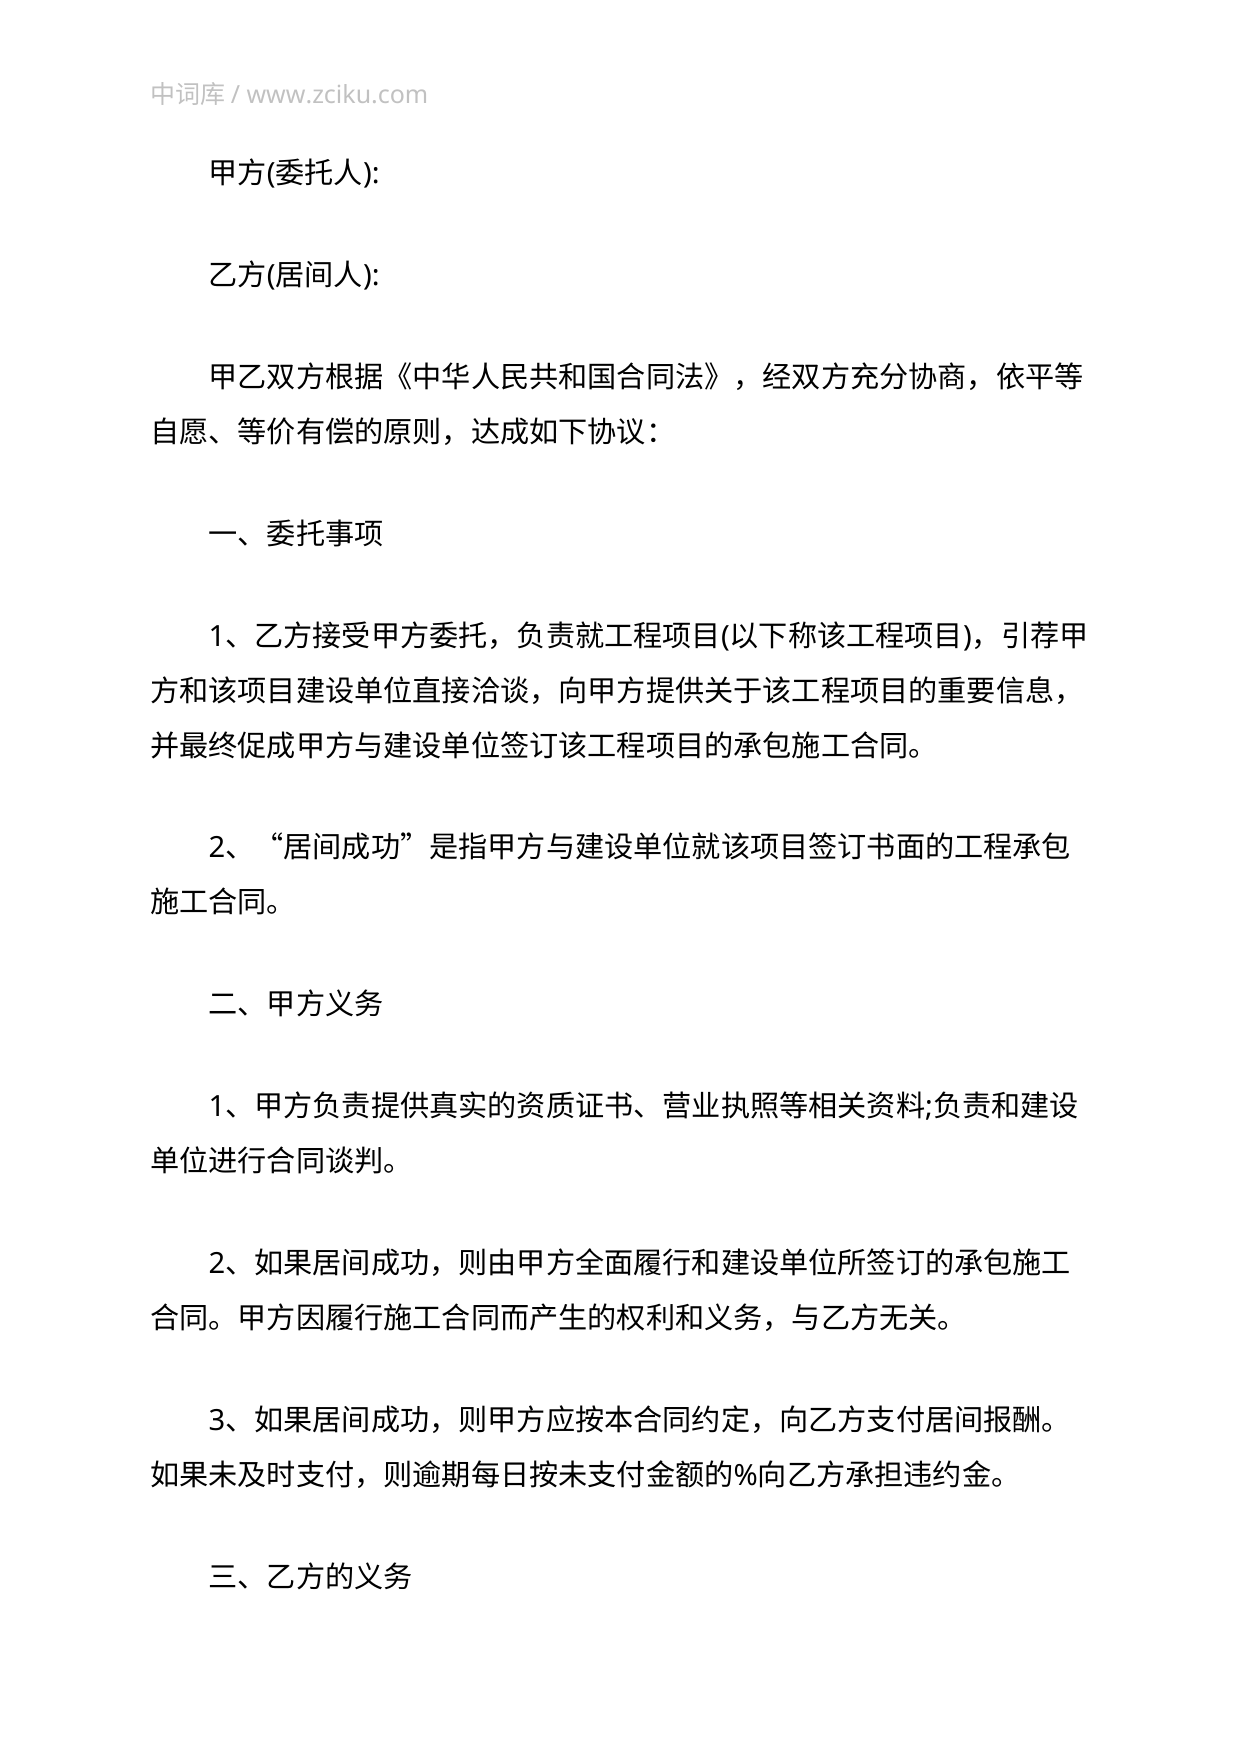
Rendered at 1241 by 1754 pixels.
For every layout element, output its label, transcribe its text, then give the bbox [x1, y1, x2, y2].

text 1、甲方负责提供真实的资质证书、营业执照等相关资料;负责和建设单位进行合同谈判。 [150, 1083, 1090, 1180]
text 乙方(居间人): [150, 252, 1090, 294]
text 甲方(委托人): [150, 150, 1090, 192]
text 甲乙双方根据《中华人民共和国合同法》，经双方充分协商，依平等自愿、等价有偿的原则，达成如下协议： [150, 354, 1090, 451]
text 1、乙方接受甲方委托，负责就工程项目(以下称该工程项目)，引荐甲方和该项目建设单位直接洽谈，向甲方提供关于该工程项目的重要信息，并最终促成甲方与建设单位签订该工程项目的承包施工合同。 [150, 612, 1090, 764]
text 一、委托事项 [150, 511, 1090, 553]
text 3、如果居间成功，则甲方应按本合同约定，向乙方支付居间报酬。如果未及时支付，则逾期每日按未支付金额的%向乙方承担违约金。 [150, 1396, 1090, 1493]
text 三、乙方的义务 [150, 1553, 1090, 1595]
text 2、“居间成功”是指甲方与建设单位就该项目签订书面的工程承包施工合同。 [150, 824, 1090, 921]
text 二、甲方义务 [150, 981, 1090, 1023]
text 2、如果居间成功，则由甲方全面履行和建设单位所签订的承包施工合同。甲方因履行施工合同而产生的权利和义务，与乙方无关。 [150, 1239, 1090, 1337]
